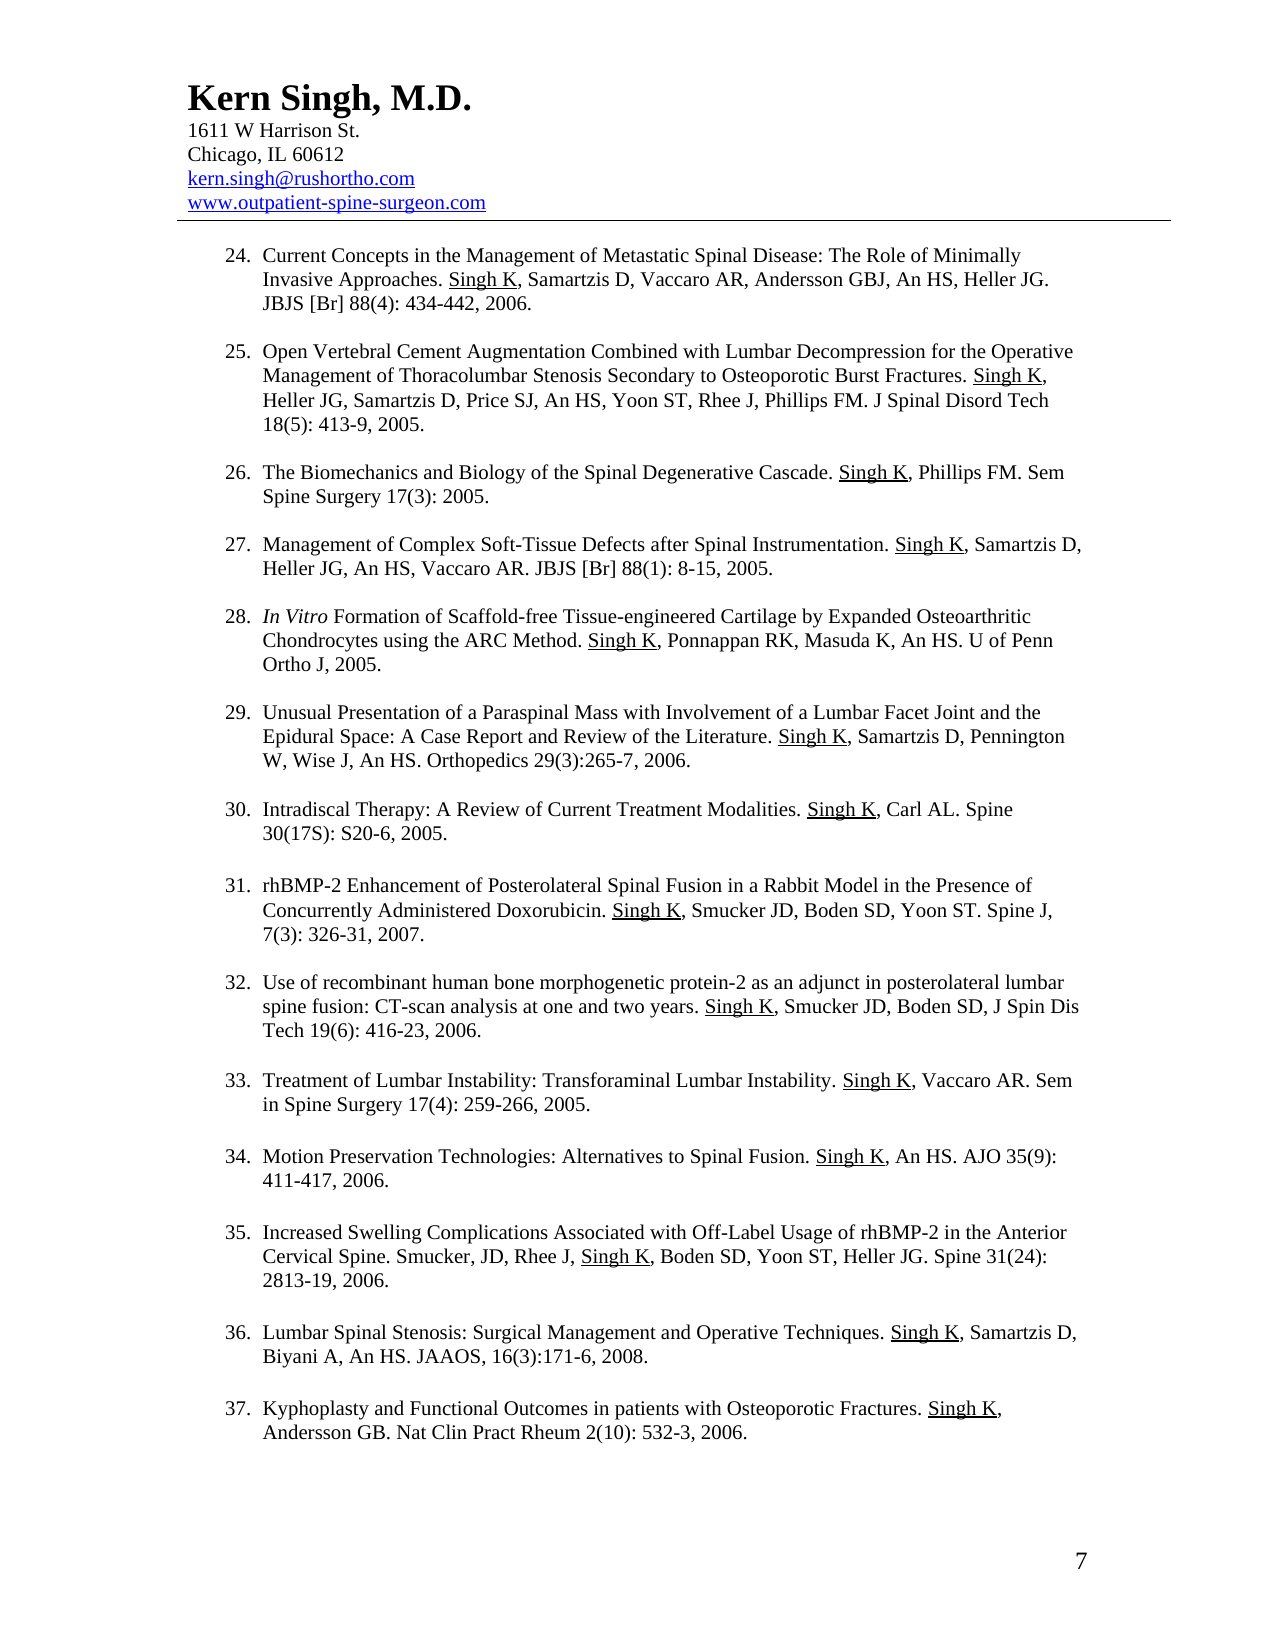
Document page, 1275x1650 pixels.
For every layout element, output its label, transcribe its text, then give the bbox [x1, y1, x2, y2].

list The Biomechanics and Biology of the Spinal Degenerative Cascade. Singh K, Phillips FM. Sem Spine Surgery 17(3): 2005. [225, 460, 1087, 508]
list Kyphoplasty and Functional Outcomes in patients with Osteoporotic Fractures. Singh K, Andersson GB. Nat Clin Pract Rheum 2(10): 532-3, 2006. [225, 1396, 1087, 1444]
list rhBMP-2 Enhancement of Posterolateral Spinal Fusion in a Rabbit Model in the Presence of Concurrently Administered Doxorubicin. Singh K, Smucker JD, Boden SD, Yoon ST. Spine J, 7(3): 326-31, 2007. [225, 873, 1087, 946]
list Current Concepts in the Management of Metastatic Spinal Disease: The Role of Minimally Invasive Approaches. Singh K, Samartzis D, Vaccaro AR, Andersson GBJ, An HS, Heller JG. JBJS [Br] 88(4): 434-442, 2006. [225, 243, 1087, 315]
list Open Vertebral Cement Augmentation Combined with Lumbar Decompression for the Operative Management of Thoracolumbar Stenosis Secondary to Osteoporotic Burst Fractures. Singh K, Heller JG, Samartzis D, Price SJ, An HS, Yoon ST, Rhee J, Phillips FM. J Spinal Disord Tech 18(5): 413-9, 2005. [225, 339, 1087, 436]
list Lumbar Spinal Stenosis: Surgical Management and Operative Techniques. Singh K, Samartzis D, Biyani A, An HS. JAAOS, 16(3):171-6, 2008. [225, 1320, 1087, 1368]
list Increased Swelling Complications Associated with Off-Label Usage of rhBMP-2 in the Anterior Cervical Spine. Smucker, JD, Rhee J, Singh K, Boden SD, Yoon ST, Heller JG. Spine 31(24): 2813-19, 2006. [225, 1220, 1087, 1292]
list Unusual Presentation of a Paraspinal Mass with Involvement of a Lumbar Facet Joint and the Epidural Space: A Case Report and Review of the Literature. Singh K, Samartzis D, Pennington W, Wise J, An HS. Orthopedics 29(3):265-7, 2006. [225, 700, 1087, 772]
list In Vitro Formation of Scaffold-free Tissue-engineered Cartilage by Expanded Osteoarthritic Chondrocytes using the ARC Method. Singh K, Ponnappan RK, Masuda K, An HS. U of Penn Ortho J, 2005. [225, 604, 1087, 676]
list Intradiscal Therapy: A Review of Current Treatment Modalities. Singh K, Carl AL. Spine 30(17S): S20-6, 2005. [225, 797, 1087, 845]
list Motion Preservation Technologies: Alternatives to Spinal Fusion. Singh K, An HS. AJO 35(9): 411-417, 2006. [225, 1144, 1087, 1192]
list Treatment of Lumbar Instability: Transforaminal Lumbar Instability. Singh K, Vaccaro AR. Sem in Spine Surgery 17(4): 259-266, 2005. [225, 1068, 1087, 1116]
list Management of Complex Soft-Tissue Defects after Spinal Instrumentation. Singh K, Samartzis D, Heller JG, An HS, Vaccaro AR. JBJS [Br] 88(1): 8-15, 2005. [225, 532, 1087, 580]
list Use of recombinant human bone morphogenetic protein-2 as an adjunct in posterolateral lumbar spine fusion: CT-scan analysis at one and two years. Singh K, Smucker JD, Boden SD, J Spin Dis Tech 19(6): 416-23, 2006. [225, 970, 1087, 1042]
